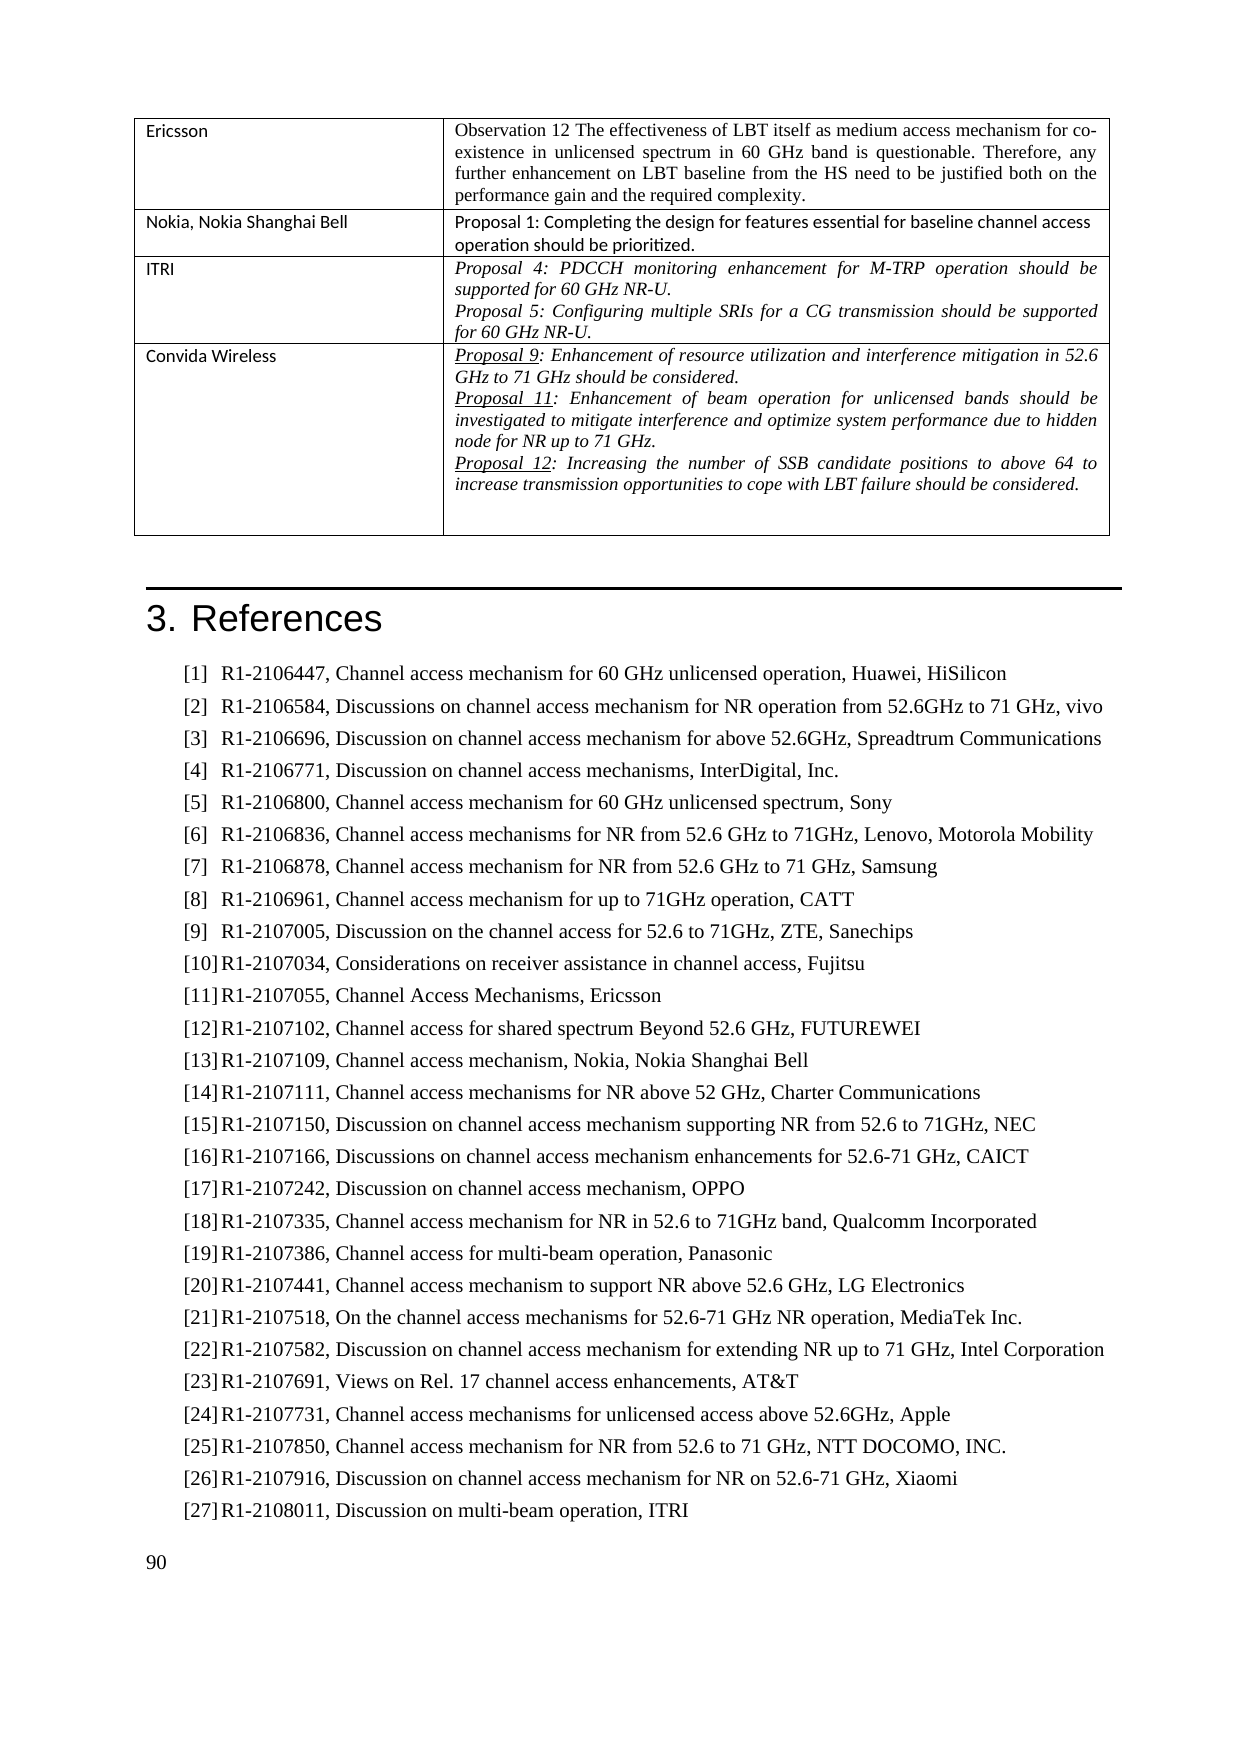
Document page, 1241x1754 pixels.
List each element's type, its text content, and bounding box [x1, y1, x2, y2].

list R1-2106961, Channel access mechanism for up to 71GHz operation, CATT [183, 887, 1122, 911]
list R1-2108011, Discussion on multi-beam operation, ITRI [183, 1498, 1122, 1522]
table_cell Observation 12 The effectiveness of LBT itself as medium access mechanism for co-existence in unlicensed spectrum in 60 GHz band is questionable. Therefore, any further enhancement on LBT baseline from the HS need to be justified both on the performance gain and the required complexity. [444, 119, 1109, 209]
table_cell Proposal 9: Enhancement of resource utilization and interference mitigation in 52.6 GHz to 71 GHz should be considered. Proposal 11: Enhancement of beam operation for unlicensed bands should be investigated to mitigate interference and optimize system performance due to hidden node for NR up to 71 GHz. Proposal 12: Increasing the number of SSB candidate positions to above 64 to increase transmission opportunities to cope with LBT failure should be considered. [444, 344, 1109, 535]
list R1-2107005, Discussion on the channel access for 52.6 to 71GHz, ZTE, Sanechips [183, 919, 1122, 943]
table_cell Convida Wireless [135, 344, 443, 535]
list R1-2106584, Discussions on channel access mechanism for NR operation from 52.6GHz to 71 GHz, vivo [183, 693, 1122, 718]
list R1-2107034, Considerations on receiver assistance in channel access, Fujitsu [183, 951, 1122, 975]
list R1-2107102, Channel access for shared spectrum Beyond 52.6 GHz, FUTUREWEI [183, 1015, 1122, 1039]
list R1-2107441, Channel access mechanism to support NR above 52.6 GHz, LG Electronics [183, 1273, 1122, 1297]
table_cell Nokia, Nokia Shanghai Bell [135, 210, 443, 256]
list R1-2107916, Discussion on channel access mechanism for NR on 52.6-71 GHz, Xiaomi [183, 1466, 1122, 1490]
list R1-2107166, Discussions on channel access mechanism enhancements for 52.6-71 GHz, CAICT [183, 1144, 1122, 1168]
list R1-2106771, Discussion on channel access mechanisms, InterDigital, Inc. [183, 758, 1122, 782]
table_cell Proposal 4: PDCCH monitoring enhancement for M-TRP operation should be supported for 60 GHz NR-U. Proposal 5: Configuring multiple SRIs for a CG transmission should be supported for 60 GHz NR-U. [444, 257, 1109, 343]
list R1-2107150, Discussion on channel access mechanism supporting NR from 52.6 to 71GHz, NEC [183, 1112, 1122, 1136]
list R1-2106447, Channel access mechanism for 60 GHz unlicensed operation, Huawei, HiSilicon [183, 661, 1122, 685]
list R1-2107850, Channel access mechanism for NR from 52.6 to 71 GHz, NTT DOCOMO, INC. [183, 1434, 1122, 1458]
list R1-2106836, Channel access mechanisms for NR from 52.6 GHz to 71GHz, Lenovo, Motorola Mobility [183, 822, 1122, 846]
list R1-2107691, Views on Rel. 17 channel access enhancements, AT&T [183, 1369, 1122, 1393]
list R1-2107111, Channel access mechanisms for NR above 52 GHz, Charter Communications [183, 1080, 1122, 1104]
list R1-2106878, Channel access mechanism for NR from 52.6 GHz to 71 GHz, Samsung [183, 854, 1122, 878]
table_cell Ericsson [135, 119, 443, 209]
subtitle References [146, 590, 1122, 639]
list R1-2107731, Channel access mechanisms for unlicensed access above 52.6GHz, Apple [183, 1402, 1122, 1426]
table_cell ITRI [135, 257, 443, 343]
list R1-2107242, Discussion on channel access mechanism, OPPO [183, 1176, 1122, 1200]
list R1-2107386, Channel access for multi-beam operation, Panasonic [183, 1241, 1122, 1265]
list R1-2107518, On the channel access mechanisms for 52.6-71 GHz NR operation, MediaTek Inc. [183, 1305, 1122, 1329]
list R1-2106696, Discussion on channel access mechanism for above 52.6GHz, Spreadtrum Communications [183, 726, 1122, 750]
list R1-2107109, Channel access mechanism, Nokia, Nokia Shanghai Bell [183, 1048, 1122, 1072]
list R1-2107055, Channel Access Mechanisms, Ericsson [183, 983, 1122, 1007]
list R1-2106800, Channel access mechanism for 60 GHz unlicensed spectrum, Sony [183, 790, 1122, 814]
list R1-2107335, Channel access mechanism for NR in 52.6 to 71GHz band, Qualcomm Incorporated [183, 1208, 1122, 1233]
table_cell Proposal 1: Completing the design for features essential for baseline channel access operation should be prioritized. [444, 210, 1109, 256]
list R1-2107582, Discussion on channel access mechanism for extending NR up to 71 GHz, Intel Corporation [183, 1337, 1122, 1361]
